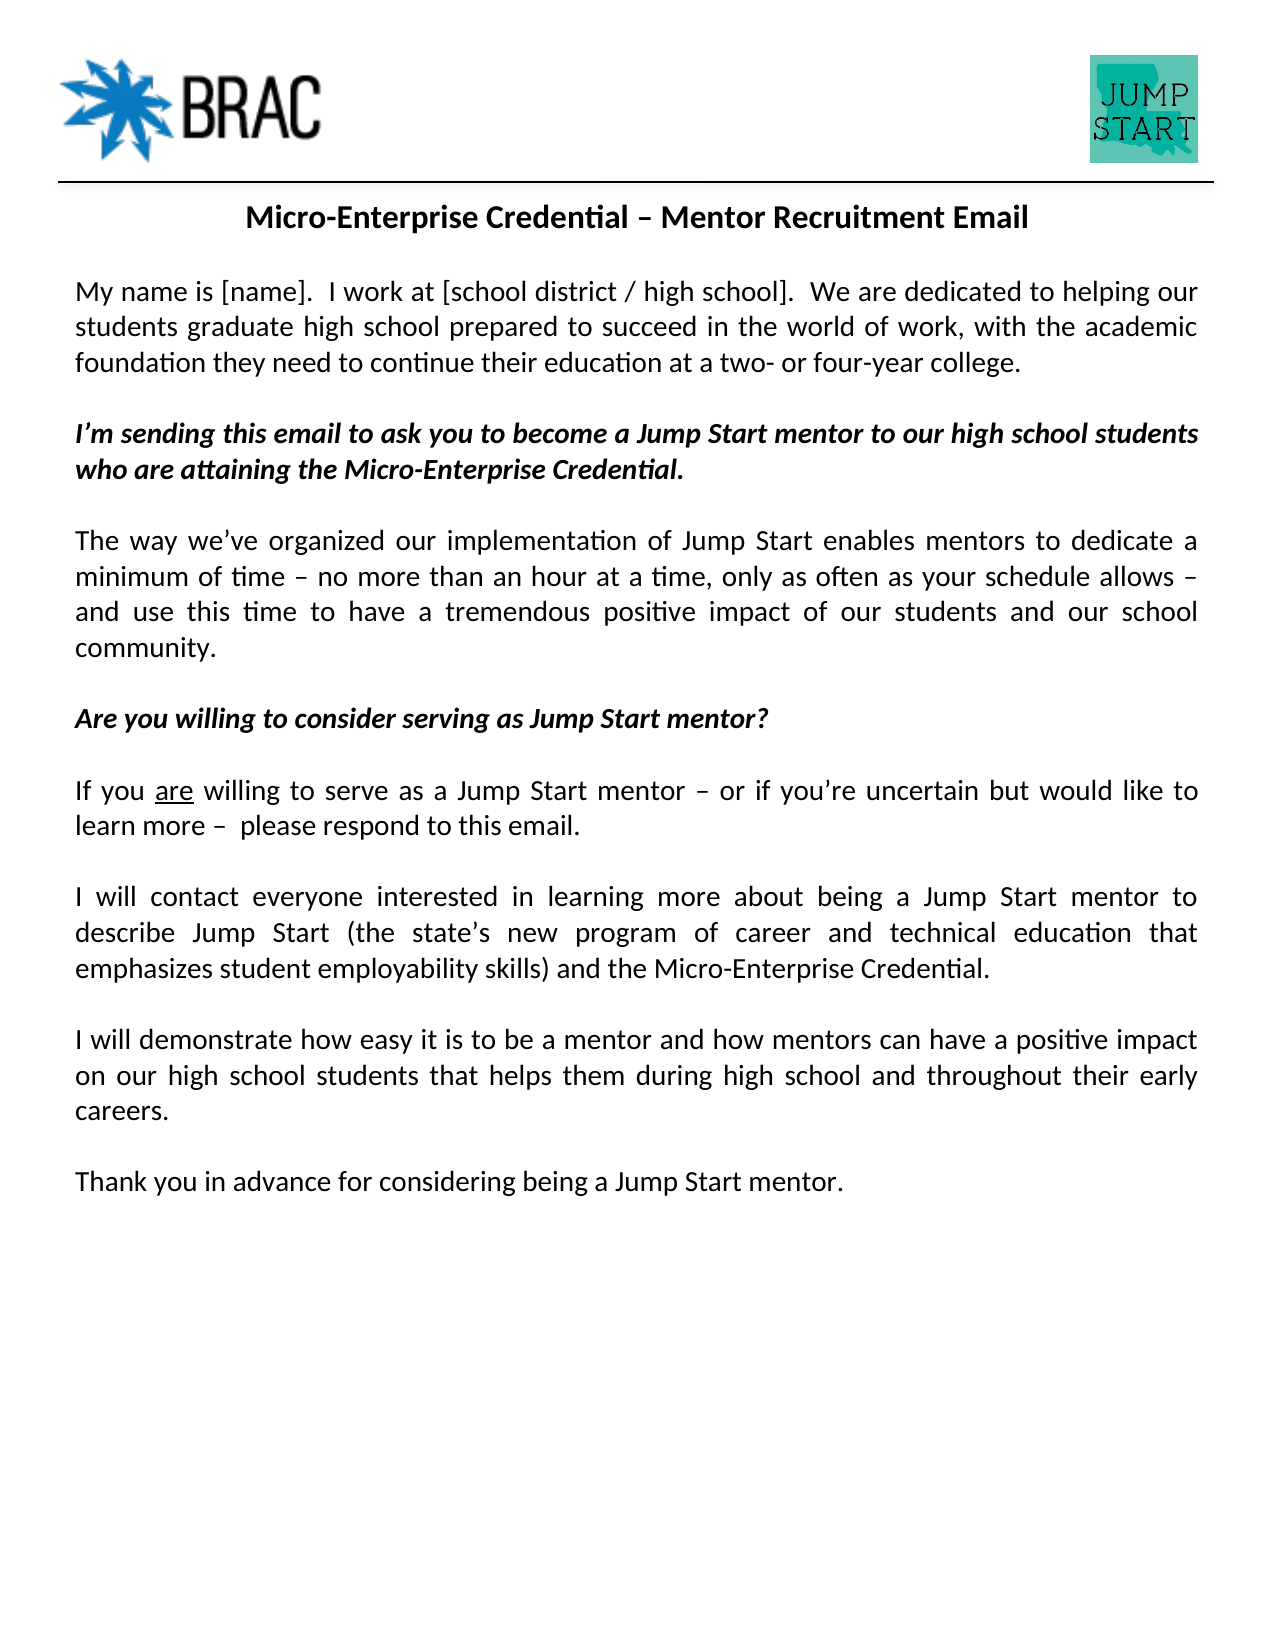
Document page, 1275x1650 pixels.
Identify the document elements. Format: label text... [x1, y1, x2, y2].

text My name is [name]. I work at [school district / high school]. We are dedicated to helping our students graduate high school prepared to succeed in the world of work, with the academic foundation they need to continue their education at a two- or four-year college. [75, 273, 1200, 380]
text The way we’ve organized our implementation of Jump Start enables mentors to dedicate a minimum of time – no more than an hour at a time, only as often as your schedule allows – and use this time to have a tremendous positive impact of our students and our school community. [75, 522, 1200, 665]
text I’m sending this email to ask you to become a Jump Start mentor to our high school students who are attaining the Micro-Enterprise Credential. [75, 415, 1200, 487]
picture [1089, 55, 1199, 163]
text Thank you in advance for considering being a Jump Start mentor. [75, 1163, 1200, 1199]
text If you are willing to serve as a Jump Start mentor – or if you’re uncertain but would like to learn more – please respond to this email. [75, 772, 1200, 843]
text I will contact everyone interested in learning more about being a Jump Start mentor to describe Jump Start (the state’s new program of career and technical education that emphasizes student employability skills) and the Micro-Enterprise Credential. [75, 878, 1200, 985]
text Are you willing to consider serving as Jump Start mentor? [75, 700, 1200, 736]
text Micro-Enterprise Credential – Mentor Recruitment Email [75, 196, 1200, 237]
picture [57, 36, 340, 182]
text I will demonstrate how easy it is to be a mentor and how mentors can have a positive impact on our high school students that helps them during high school and throughout their early careers. [75, 1021, 1200, 1128]
